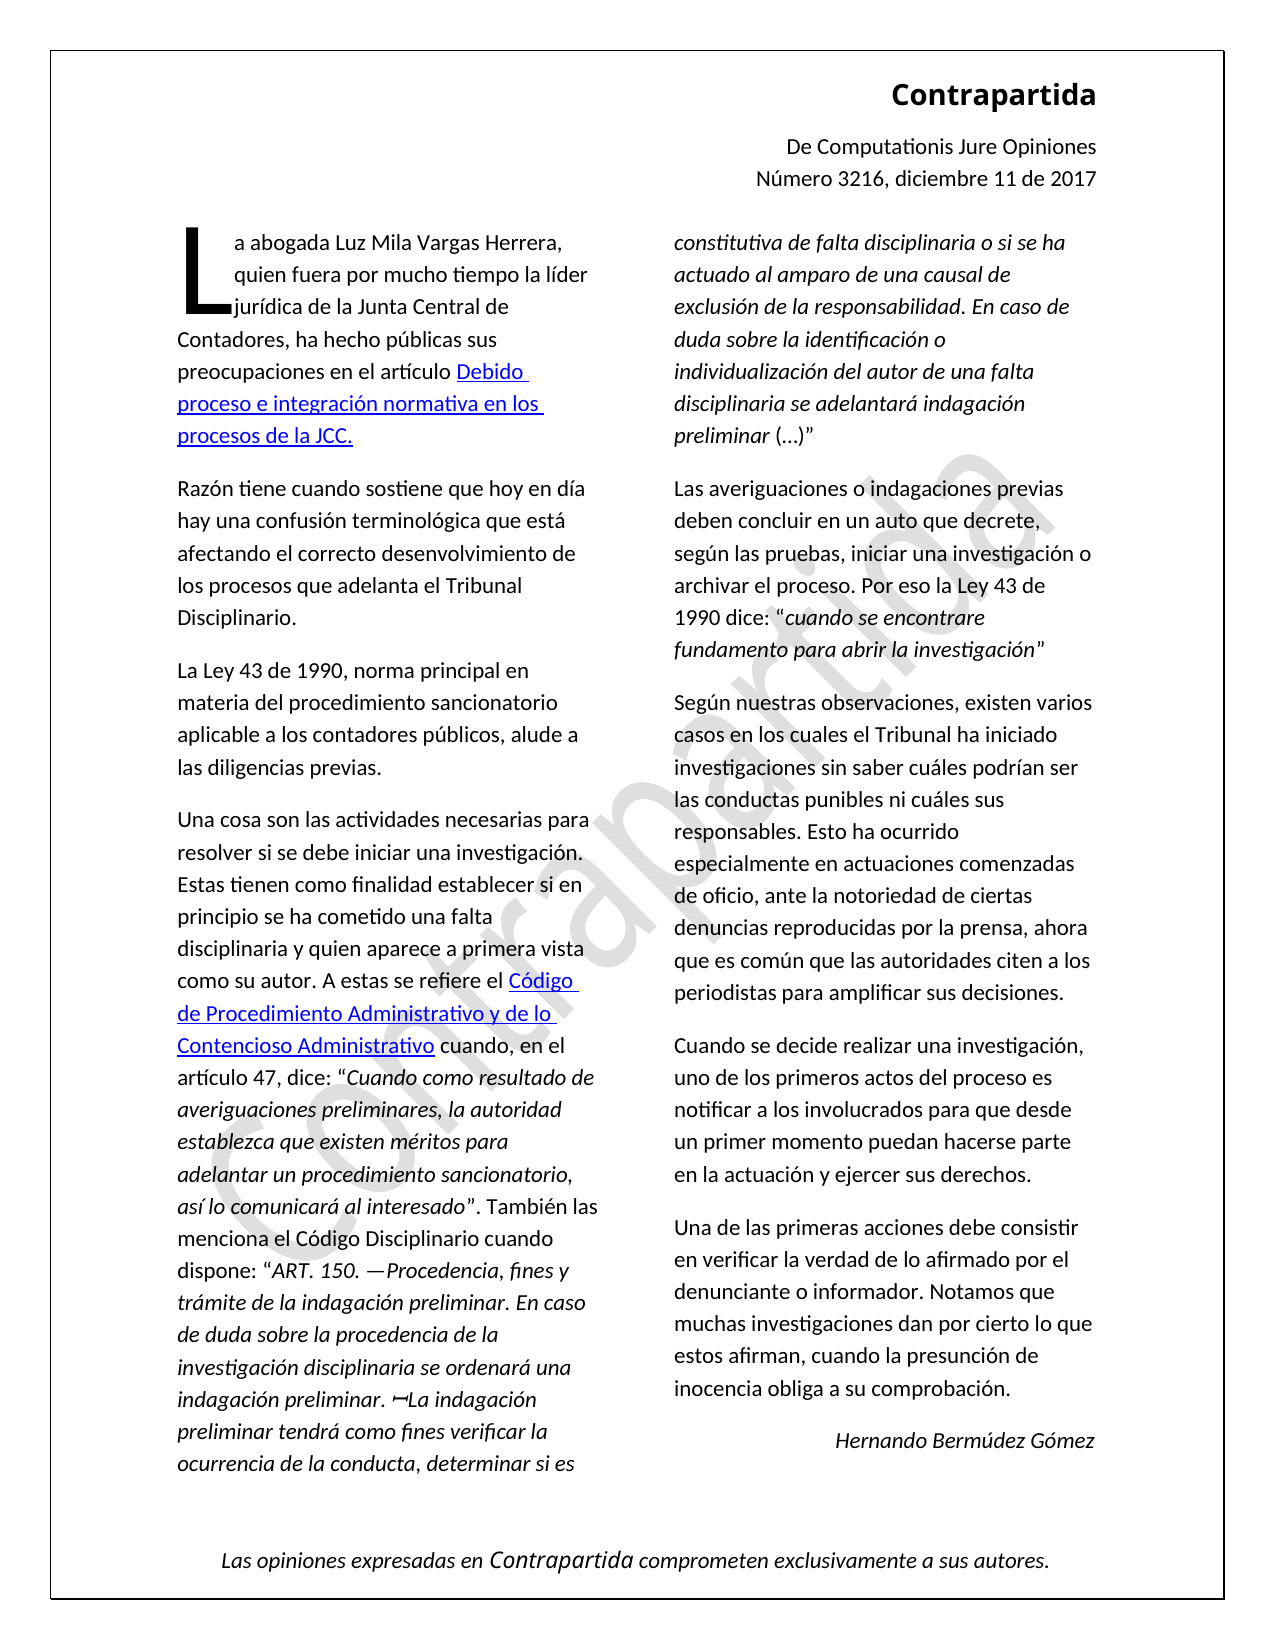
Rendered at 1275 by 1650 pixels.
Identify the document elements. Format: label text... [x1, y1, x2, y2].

text La Ley 43 de 1990, norma principal en materia del procedimiento sancionatorio aplicable a los contadores públicos, alude a las diligencias previas. [177, 656, 600, 781]
text Cuando se decide realizar una investigación, uno de los primeros actos del proceso es notificar a los involucrados para que desde un primer momento puedan hacerse parte en la actuación y ejercer sus derechos. [674, 1031, 1097, 1188]
text Según nuestras observaciones, existen varios casos en los cuales el Tribunal ha iniciado investigaciones sin saber cuáles podrían ser las conductas punibles ni cuáles sus responsables. Esto ha ocurrido especialmente en actuaciones comenzadas de oficio, ante la notoriedad de ciertas denuncias reproducidas por la prensa, ahora que es común que las autoridades citen a los periodistas para amplificar sus decisiones. [674, 688, 1097, 1006]
text Razón tiene cuando sostiene que hoy en día hay una confusión terminológica que está afectando el correcto desenvolvimiento de los procesos que adelanta el Tribunal Disciplinario. [177, 474, 600, 631]
text Una de las primeras acciones debe consistir en verificar la verdad de lo afirmado por el denunciante o informador. Notamos que muchas investigaciones dan por cierto lo que estos afirman, cuando la presunción de inocencia obliga a su comprobación. [674, 1213, 1097, 1402]
text Las averiguaciones o indagaciones previas deben concluir en un auto que decrete, según las pruebas, iniciar una investigación o archivar el proceso. Por eso la Ley 43 de 1990 dice: “cuando se encontrare fundamento para abrir la investigación” [674, 474, 1097, 663]
text a abogada Luz Mila Vargas Herrera, quien fuera por mucho tiempo la líder jurídica de la Junta Central de Contadores, ha hecho públicas sus preocupaciones en el artículo Debido proceso e integración normativa en los procesos de la JCC. [177, 228, 600, 449]
text Hernando Bermúdez Gómez [674, 1427, 1097, 1455]
text Una cosa son las actividades necesarias para resolver si se debe iniciar una investigación. Estas tienen como finalidad establecer si en principio se ha cometido una falta disciplinaria y quien aparece a primera vista como su autor. A estas se refiere el Código de Procedimiento Administrativo y de lo Contencioso Administrativo cuando, en el artículo 47, dice: “Cuando como resultado de averiguaciones preliminares, la autoridad establezca que existen méritos para adelantar un procedimiento sancionatorio, así lo comunicará al interesado”. También las menciona el Código Disciplinario cuando dispone: “ART. 150. —Procedencia, fines y trámite de la indagación preliminar. En caso de duda sobre la procedencia de la investigación disciplinaria se ordenará una indagación preliminar. ꟷLa indagación preliminar tendrá como fines verificar la ocurrencia de la conducta, determinar si es constitutiva de falta disciplinaria o si se ha actuado al amparo de una causal de exclusión de la responsabilidad. En caso de duda sobre la identificación o individualización del autor de una falta disciplinaria se adelantará indagación preliminar (…)” [674, 228, 1097, 449]
text Una cosa son las actividades necesarias para resolver si se debe iniciar una investigación. Estas tienen como finalidad establecer si en principio se ha cometido una falta disciplinaria y quien aparece a primera vista como su autor. A estas se refiere el Código de Procedimiento Administrativo y de lo Contencioso Administrativo cuando, en el artículo 47, dice: “Cuando como resultado de averiguaciones preliminares, la autoridad establezca que existen méritos para adelantar un procedimiento sancionatorio, así lo comunicará al interesado”. También las menciona el Código Disciplinario cuando dispone: “ART. 150. —Procedencia, fines y trámite de la indagación preliminar. En caso de duda sobre la procedencia de la investigación disciplinaria se ordenará una indagación preliminar. ꟷLa indagación preliminar tendrá como fines verificar la ocurrencia de la conducta, determinar si es constitutiva de falta disciplinaria o si se ha actuado al amparo de una causal de exclusión de la responsabilidad. En caso de duda sobre la identificación o individualización del autor de una falta disciplinaria se adelantará indagación preliminar (…)” [177, 806, 600, 1477]
